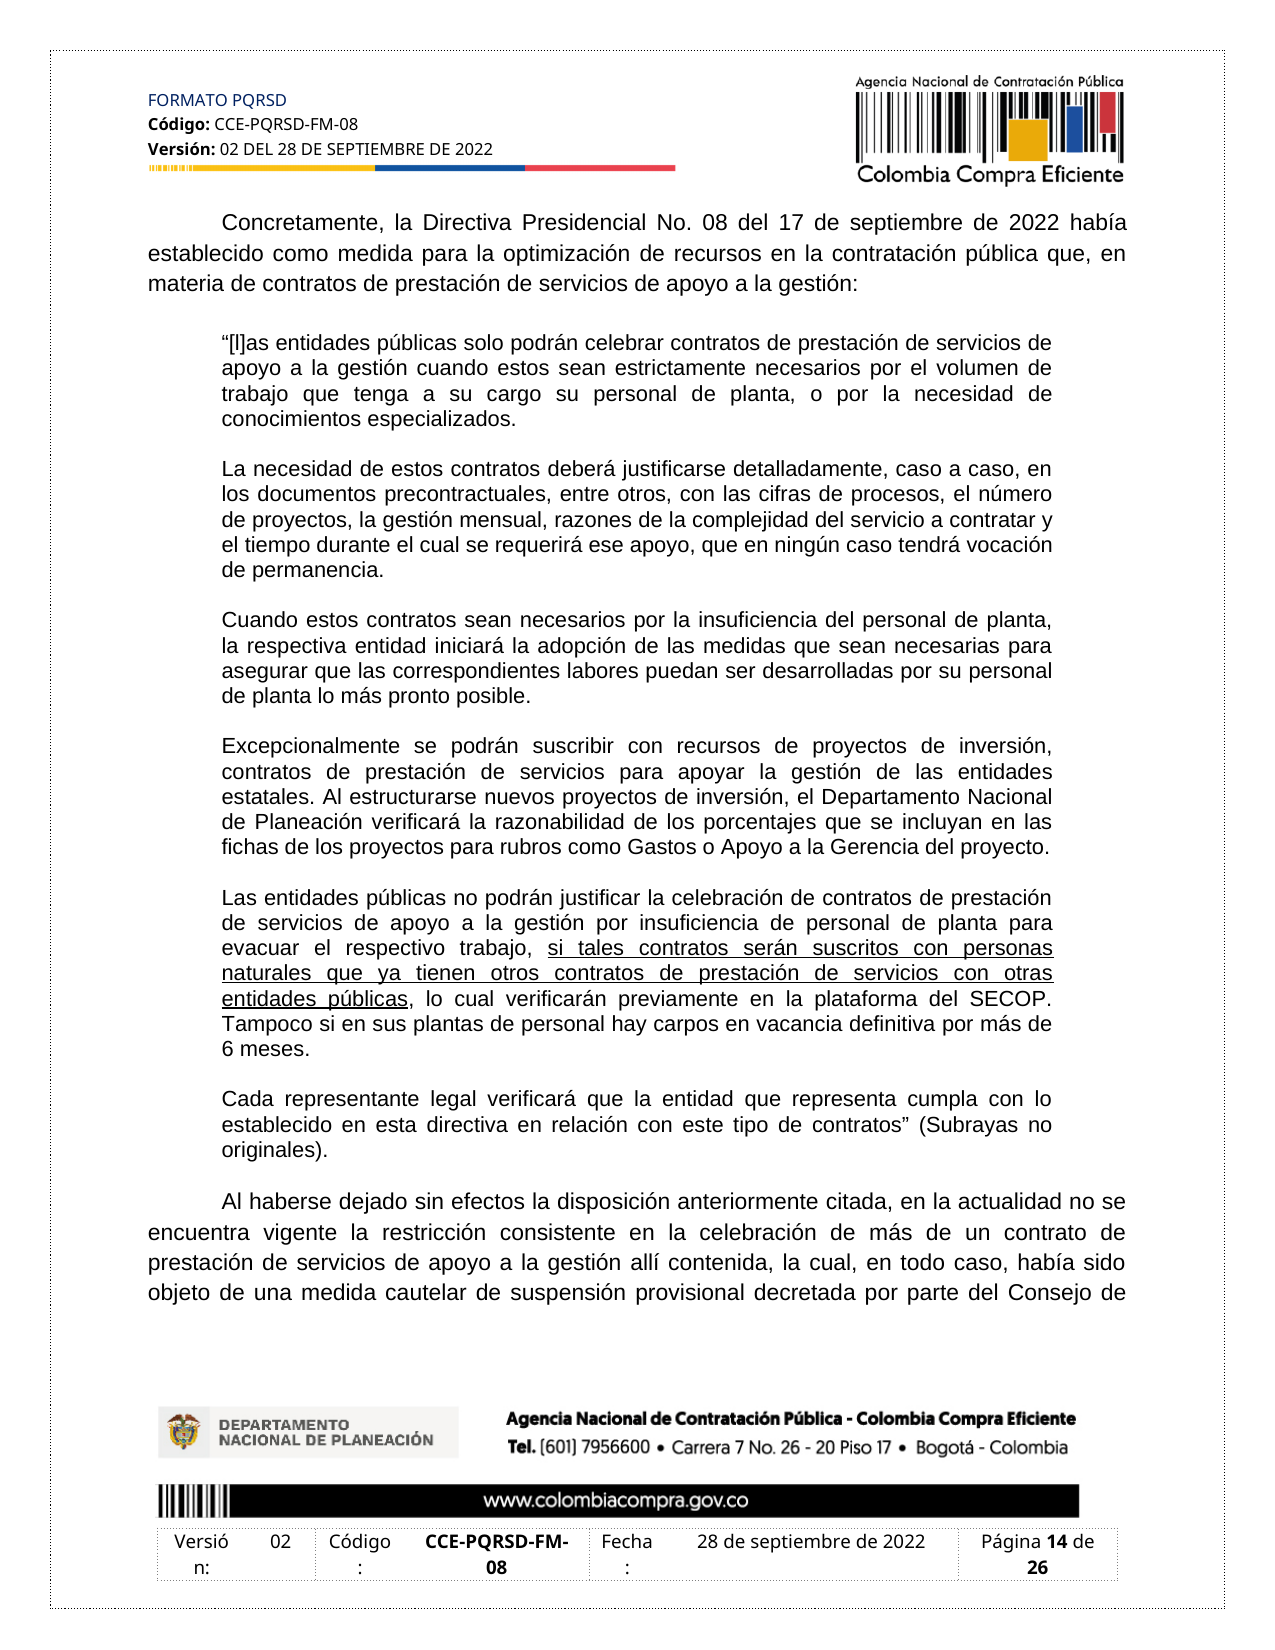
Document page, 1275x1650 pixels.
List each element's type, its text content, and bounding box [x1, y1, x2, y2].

text “[l]as entidades públicas solo podrán celebrar contratos de prestación de servicios de apoyo a la gestión cuando estos sean estrictamente necesarios por el volumen de trabajo que tenga a su cargo su personal de planta, o por la necesidad de conocimientos especializados. [221, 330, 1053, 431]
picture [855, 75, 1128, 187]
text Cada representante legal verificará que la entidad que representa cumpla con lo establecido en esta directiva en relación con este tipo de contratos” (Subrayas no originales). [221, 1086, 1053, 1162]
picture [147, 160, 679, 174]
text Concretamente, la Directiva Presidencial No. 08 del 17 de septiembre de 2022 había establecido como medida para la optimización de recursos en la contratación pública que, en materia de contratos de prestación de servicios de apoyo a la gestión: [148, 209, 1127, 296]
picture [147, 1381, 1090, 1528]
text Las entidades públicas no podrán justificar la celebración de contratos de prestación de servicios de apoyo a la gestión por insuficiencia de personal de planta para evacuar el respectivo trabajo, si tales contratos serán suscritos con personas naturales que ya tienen otros contratos de prestación de servicios con otras entidades públicas, lo cual verificarán previamente en la plataforma del SECOP. Tampoco si en sus plantas de personal hay carpos en vacancia definitiva por más de 6 meses. [221, 885, 1053, 982]
text La necesidad de estos contratos deberá justificarse detalladamente, caso a caso, en los documentos precontractuales, entre otros, con las cifras de procesos, el número de proyectos, la gestión mensual, razones de la complejidad del servicio a contratar y el tiempo durante el cual se requerirá ese apoyo, que en ningún caso tendrá vocación de permanencia. [221, 456, 1053, 582]
text Las entidades públicas no podrán justificar la celebración de contratos de prestación de servicios de apoyo a la gestión por insuficiencia de personal de planta para evacuar el respectivo trabajo, si tales contratos serán suscritos con personas naturales que ya tienen otros contratos de prestación de servicios con otras entidades públicas, lo cual verificarán previamente en la plataforma del SECOP. Tampoco si en sus plantas de personal hay carpos en vacancia definitiva por más de 6 meses. [221, 983, 1053, 1061]
text Excepcionalmente se podrán suscribir con recursos de proyectos de inversión, contratos de prestación de servicios para apoyar la gestión de las entidades estatales. Al estructurarse nuevos proyectos de inversión, el Departamento Nacional de Planeación verificará la razonabilidad de los porcentajes que se incluyan en las fichas de los proyectos para rubros como Gastos o Apoyo a la Gerencia del proyecto. [221, 733, 1053, 859]
text Cuando estos contratos sean necesarios por la insuficiencia del personal de planta, la respectiva entidad iniciará la adopción de las medidas que sean necesarias para asegurar que las correspondientes labores puedan ser desarrolladas por su personal de planta lo más pronto posible. [221, 607, 1053, 708]
